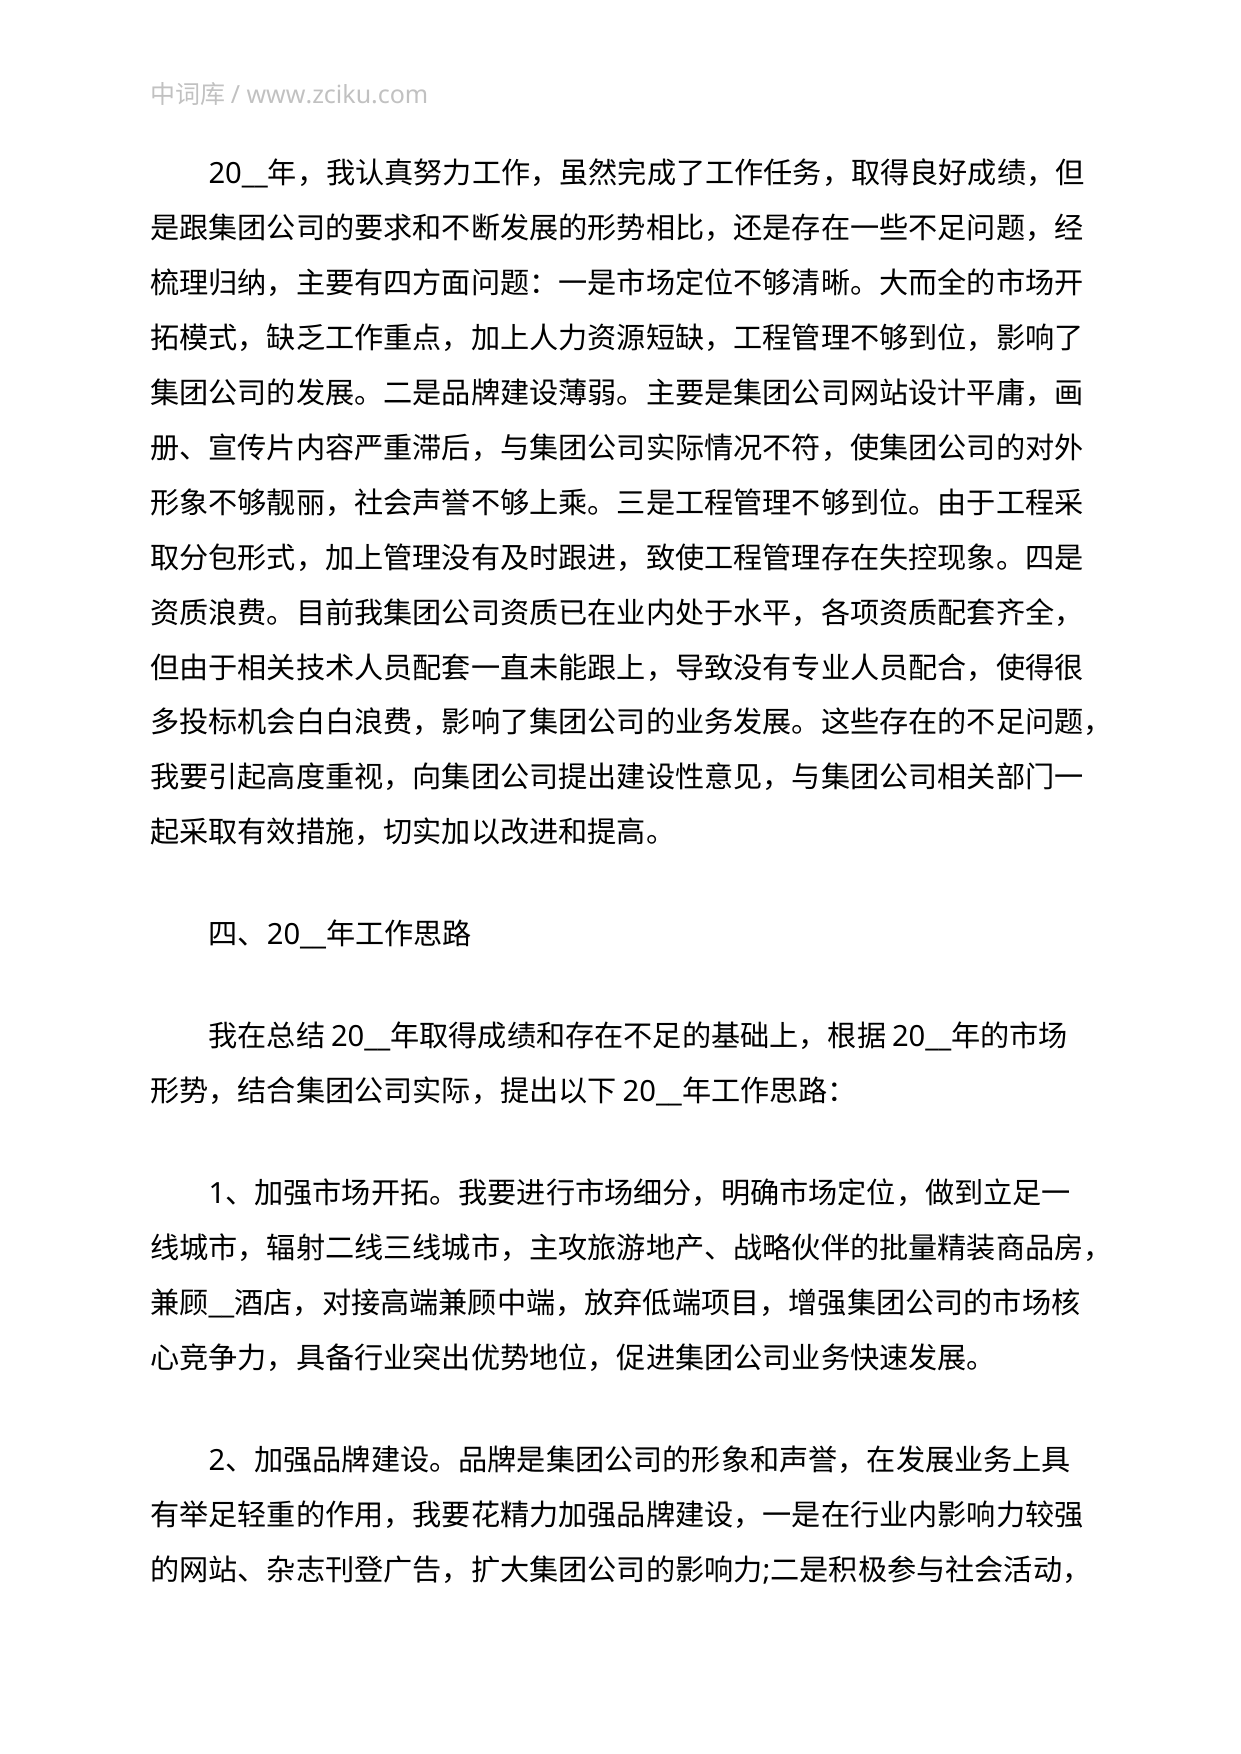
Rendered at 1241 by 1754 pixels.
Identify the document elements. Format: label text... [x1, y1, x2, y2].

text 四、20__年工作思路 [150, 911, 1090, 953]
text 1、加强市场开拓。我要进行市场细分，明确市场定位，做到立足一线城市，辐射二线三线城市，主攻旅游地产、战略伙伴的批量精装商品房，兼顾__酒店，对接高端兼顾中端，放弃低端项目，增强集团公司的市场核心竞争力，具备行业突出优势地位，促进集团公司业务快速发展。 [150, 1169, 1090, 1377]
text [150, 1436, 1090, 1588]
text 20__年，我认真努力工作，虽然完成了工作任务，取得良好成绩，但是跟集团公司的要求和不断发展的形势相比，还是存在一些不足问题，经梳理归纳，主要有四方面问题：一是市场定位不够清晰。大而全的市场开拓模式，缺乏工作重点，加上人力资源短缺，工程管理不够到位，影响了集团公司的发展。二是品牌建设薄弱。主要是集团公司网站设计平庸，画册、宣传片内容严重滞后，与集团公司实际情况不符，使集团公司的对外形象不够靓丽，社会声誉不够上乘。三是工程管理不够到位。由于工程采取分包形式，加上管理没有及时跟进，致使工程管理存在失控现象。四是资质浪费。目前我集团公司资质已在业内处于水平，各项资质配套齐全，但由于相关技术人员配套一直未能跟上，导致没有专业人员配合，使得很多投标机会白白浪费，影响了集团公司的业务发展。这些存在的不足问题，我要引起高度重视，向集团公司提出建设性意见，与集团公司相关部门一起采取有效措施，切实加以改进和提高。 [150, 150, 1090, 851]
text 我在总结20__年取得成绩和存在不足的基础上，根据20__年的市场形势，结合集团公司实际，提出以下20__年工作思路： [150, 1013, 1090, 1110]
